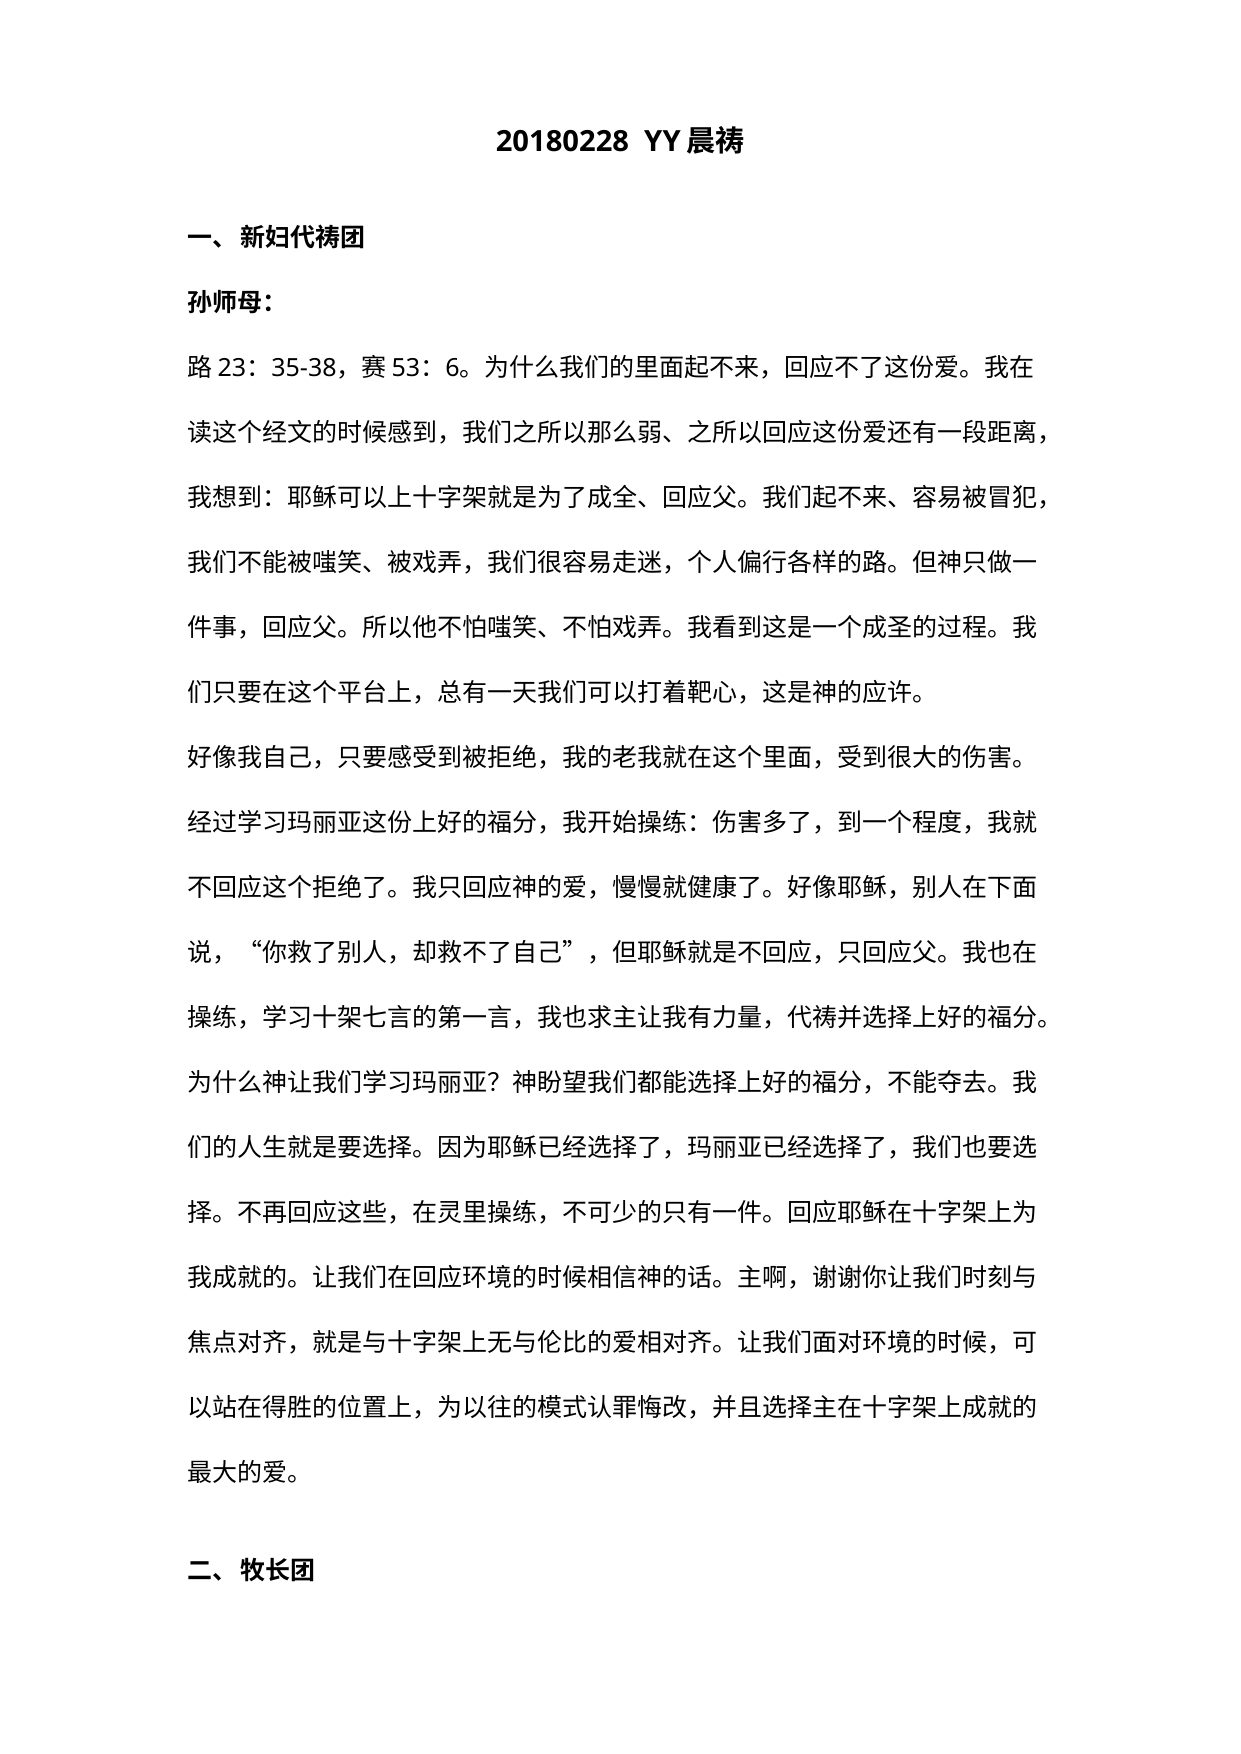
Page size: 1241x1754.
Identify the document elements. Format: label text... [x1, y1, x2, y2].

text 20180228 YY晨祷 [187, 106, 1053, 171]
list 牧长团 [187, 1536, 1053, 1601]
text 孙师母： [187, 268, 1053, 333]
text 路23：35-38，赛53：6。为什么我们的里面起不来，回应不了这份爱。我在读这个经文的时候感到，我们之所以那么弱、之所以回应这份爱还有一段距离，我想到：耶稣可以上十字架就是为了成全、回应父。我们起不来、容易被冒犯，我们不能被嗤笑、被戏弄，我们很容易走迷，个人偏行各样的路。但神只做一件事，回应父。所以他不怕嗤笑、不怕戏弄。我看到这是一个成圣的过程。我们只要在这个平台上，总有一天我们可以打着靶心，这是神的应许。 [187, 333, 1053, 723]
text 好像我自己，只要感受到被拒绝，我的老我就在这个里面，受到很大的伤害。经过学习玛丽亚这份上好的福分，我开始操练：伤害多了，到一个程度，我就不回应这个拒绝了。我只回应神的爱，慢慢就健康了。好像耶稣，别人在下面说，“你救了别人，却救不了自己”，但耶稣就是不回应，只回应父。我也在操练，学习十架七言的第一言，我也求主让我有力量，代祷并选择上好的福分。 [187, 723, 1053, 1048]
list 新妇代祷团 [187, 203, 1053, 268]
text 为什么神让我们学习玛丽亚？神盼望我们都能选择上好的福分，不能夺去。我们的人生就是要选择。因为耶稣已经选择了，玛丽亚已经选择了，我们也要选择。不再回应这些，在灵里操练，不可少的只有一件。回应耶稣在十字架上为我成就的。让我们在回应环境的时候相信神的话。主啊，谢谢你让我们时刻与焦点对齐，就是与十字架上无与伦比的爱相对齐。让我们面对环境的时候，可以站在得胜的位置上，为以往的模式认罪悔改，并且选择主在十字架上成就的最大的爱。 [187, 1048, 1053, 1503]
